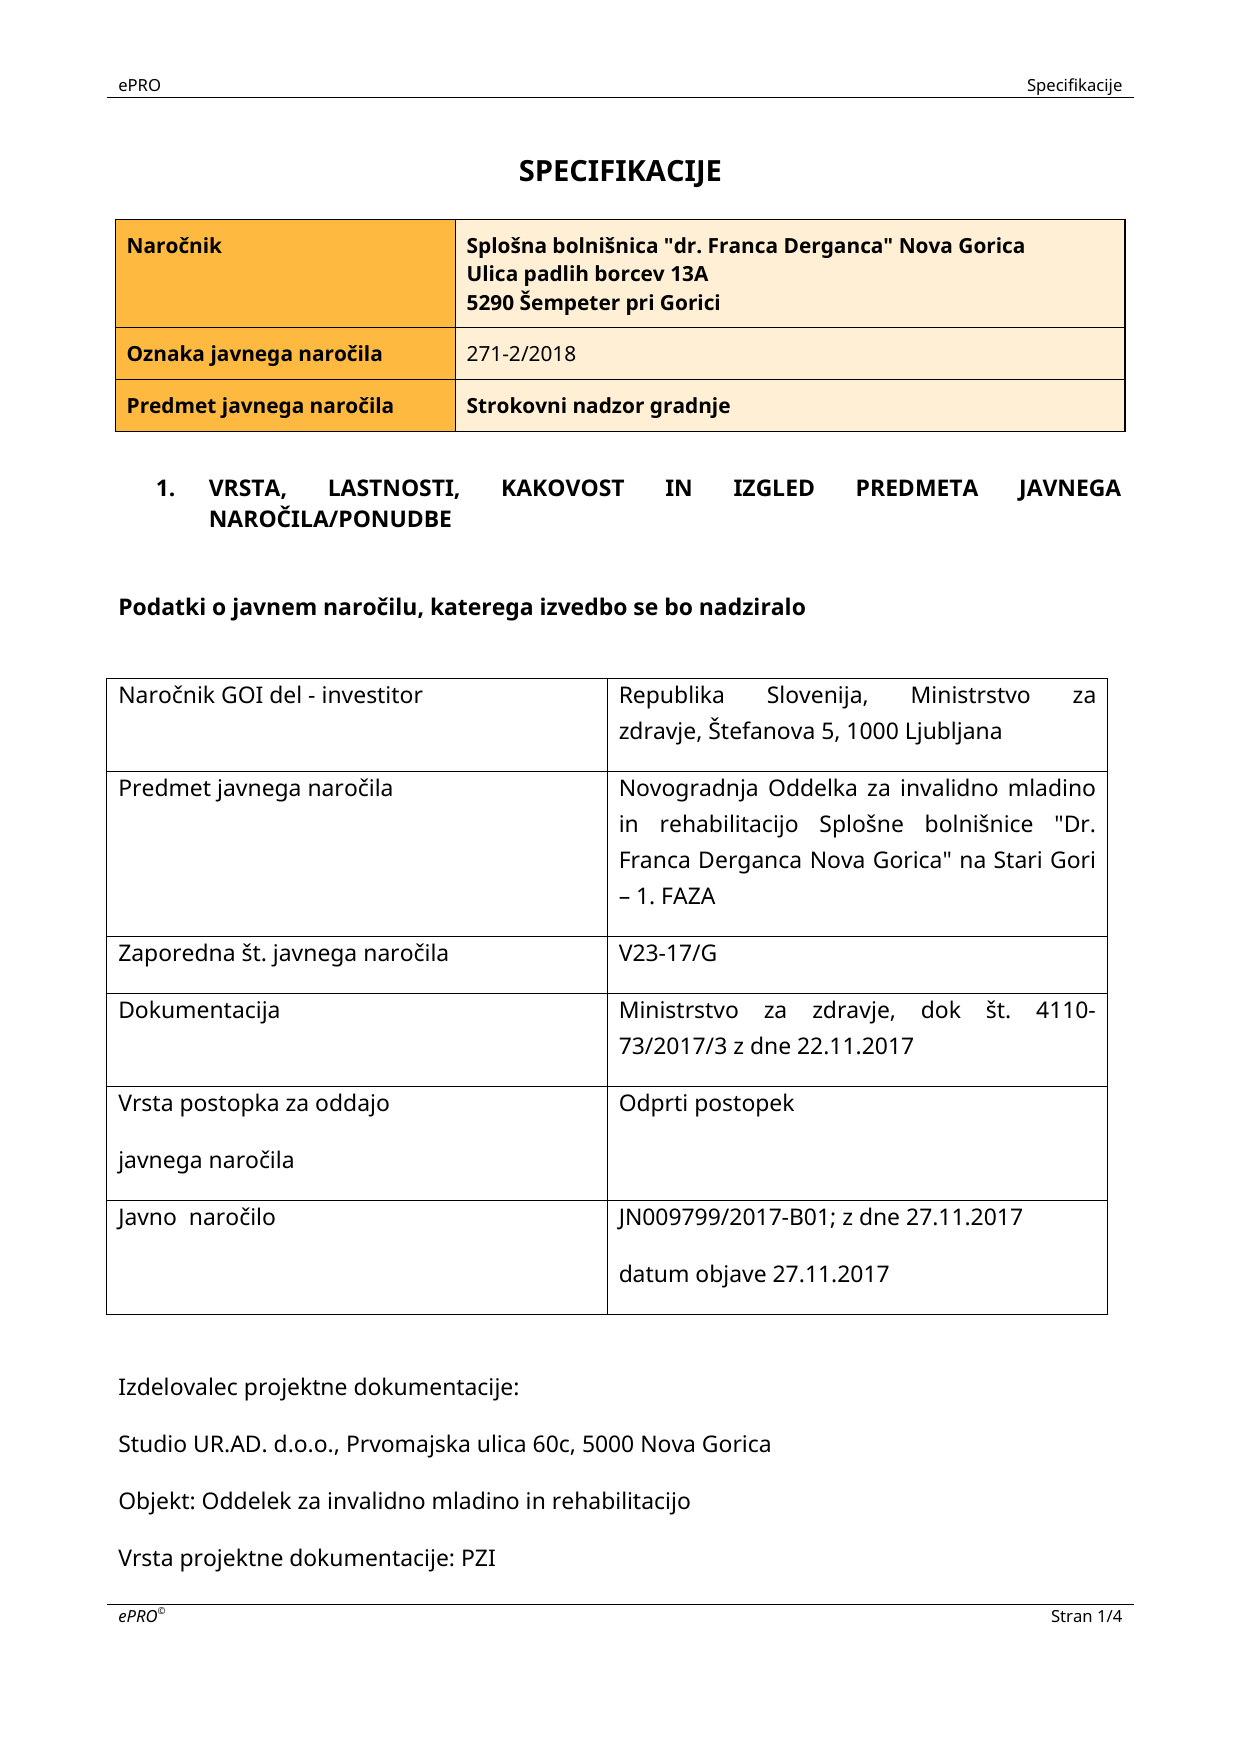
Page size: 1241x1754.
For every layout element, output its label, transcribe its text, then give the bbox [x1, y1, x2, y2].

table_header Splošna bolnišnica "dr. Franca Derganca" Nova Gorica Ulica padlih borcev 13A 5290 Šempeter pri Gorici [456, 220, 1124, 327]
table_cell Zaporedna št. javnega naročila [107, 937, 607, 993]
table_header Naročnik [116, 220, 455, 327]
table_cell Odprti postopek [608, 1087, 1107, 1200]
table_cell Oznaka javnega naročila [116, 328, 455, 379]
table_cell Predmet javnega naročila [116, 380, 455, 431]
table_cell Vrsta postopka za oddajo javnega naročila [107, 1087, 607, 1200]
text SPECIFIKACIJE [118, 150, 1122, 190]
table_cell Strokovni nadzor gradnje [456, 380, 1124, 431]
text Izdelovalec projektne dokumentacije: [118, 1371, 1122, 1402]
table_cell V23-17/G [608, 937, 1107, 993]
table_cell Dokumentacija [107, 994, 607, 1086]
table_header Naročnik GOI del - investitor [107, 679, 607, 771]
table_cell Novogradnja Oddelka za invalidno mladino in rehabilitacijo Splošne bolnišnice "Dr. Franca Derganca Nova Gorica" na Stari Gori – 1. FAZA [608, 772, 1107, 936]
text Podatki o javnem naročilu, katerega izvedbo se bo nadziralo [118, 591, 1122, 622]
text Objekt: Oddelek za invalidno mladino in rehabilitacijo [118, 1485, 1122, 1516]
table_cell JN009799/2017-B01; z dne 27.11.2017 datum objave 27.11.2017 [608, 1201, 1107, 1313]
text Studio UR.AD. d.o.o., Prvomajska ulica 60c, 5000 Nova Gorica [118, 1428, 1122, 1459]
table_header Republika Slovenija, Ministrstvo za zdravje, Štefanova 5, 1000 Ljubljana [608, 679, 1107, 771]
table_cell Predmet javnega naročila [107, 772, 607, 936]
table_cell 271-2/2018 [456, 328, 1124, 379]
text Vrsta projektne dokumentacije: PZI [118, 1542, 1122, 1573]
list VRSTA, LASTNOSTI, KAKOVOST IN IZGLED PREDMETA JAVNEGA NAROČILA/PONUDBE [156, 472, 1122, 534]
table_cell Javno naročilo [107, 1201, 607, 1313]
table_cell Ministrstvo za zdravje, dok št. 4110-73/2017/3 z dne 22.11.2017 [608, 994, 1107, 1086]
